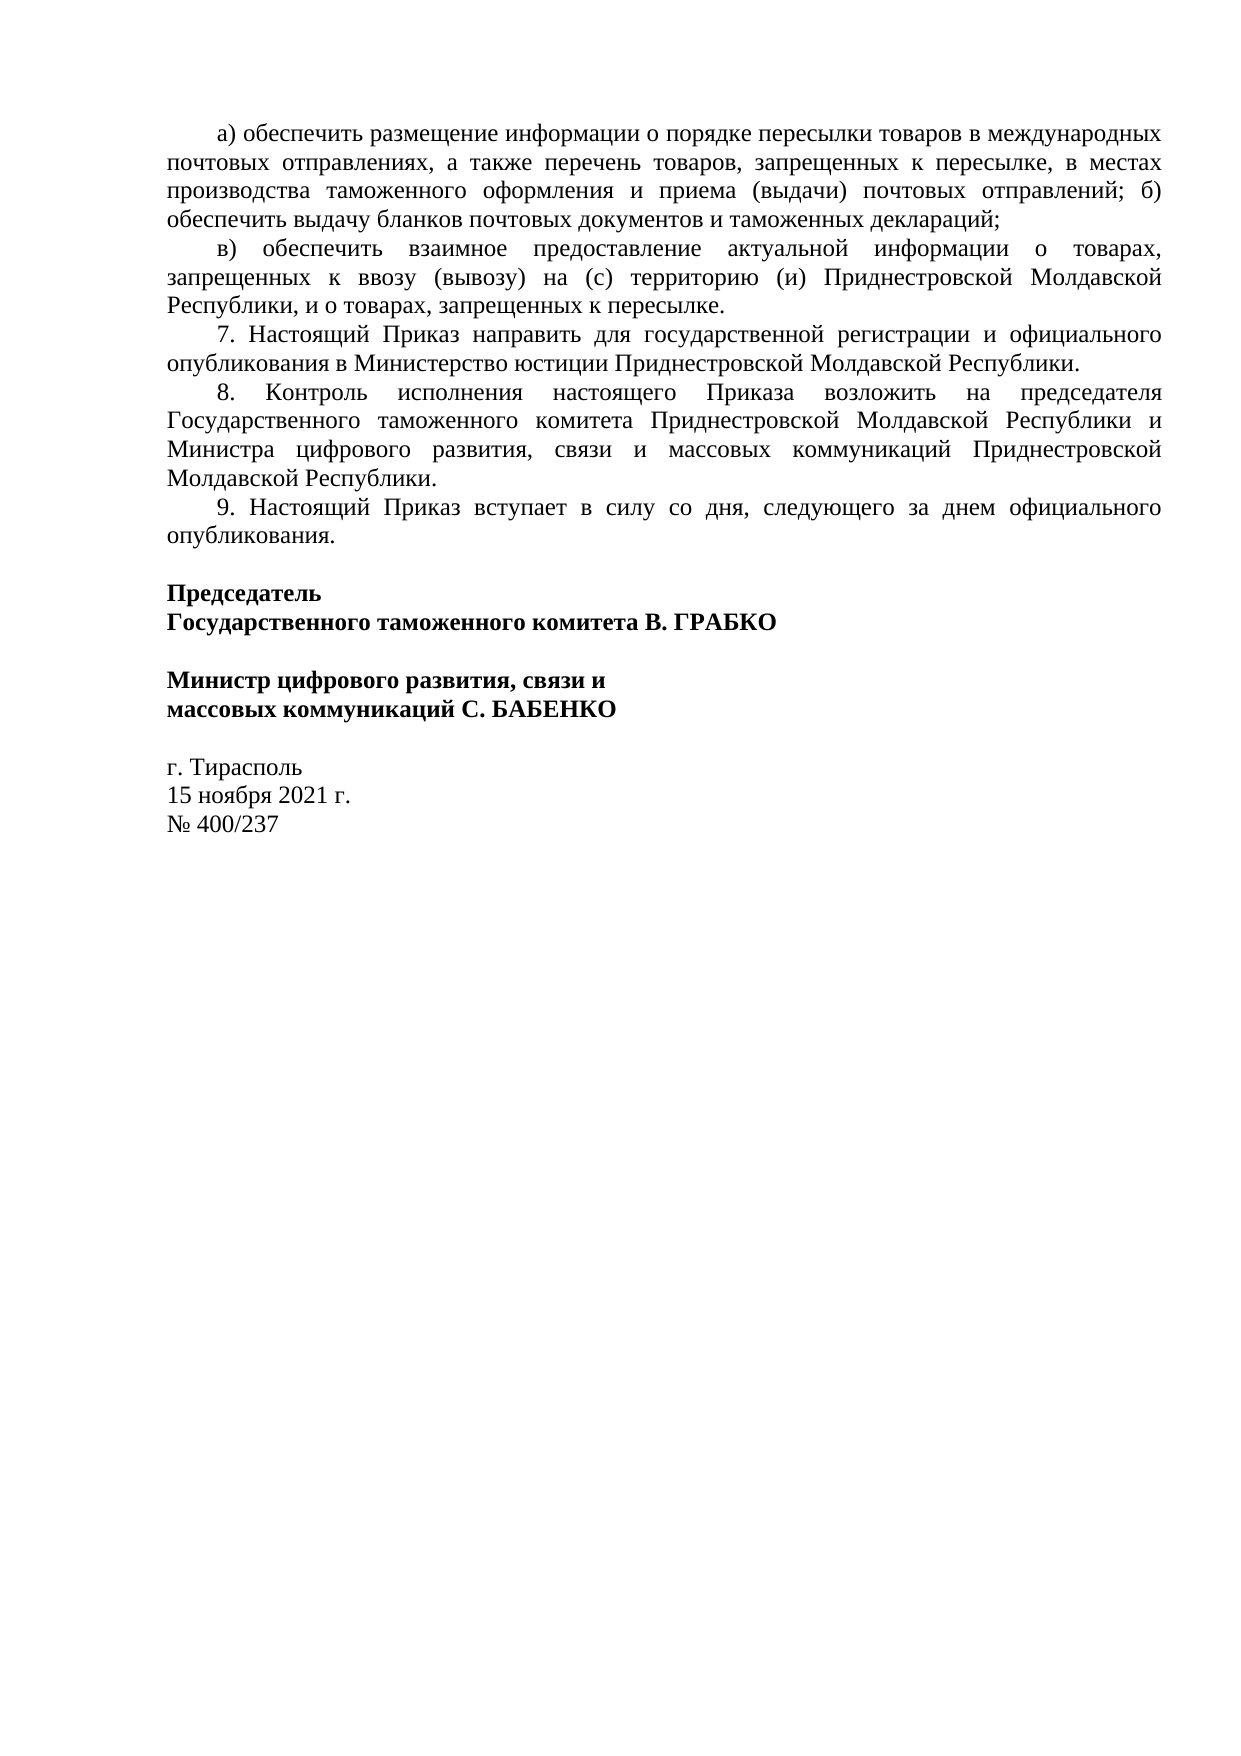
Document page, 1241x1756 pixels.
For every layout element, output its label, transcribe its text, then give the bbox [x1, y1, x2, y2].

text 9. Настоящий Приказ вступает в силу со дня, следующего за днем официального опубликования. [167, 492, 1163, 549]
text г. Тирасполь 15 ноября 2021 г. № 400/237 [167, 752, 1163, 838]
text Председатель Государственного таможенного комитета В. ГРАБКО [167, 578, 1163, 636]
text 7. Настоящий Приказ направить для государственной регистрации и официального опубликования в Министерство юстиции Приднестровской Молдавской Республики. [167, 319, 1163, 377]
text в) обеспечить взаимное предоставление актуальной информации о товарах, запрещенных к ввозу (вывозу) на (с) территорию (и) Приднестровской Молдавской Республики, и о товарах, запрещенных к пересылке. [167, 233, 1163, 319]
text 8. Контроль исполнения настоящего Приказа возложить на председателя Государственного таможенного комитета Приднестровской Молдавской Республики и Министра цифрового развития, связи и массовых коммуникаций Приднестровской Молдавской Республики. [167, 377, 1163, 492]
text Министр цифрового развития, связи и массовых коммуникаций С. БАБЕНКО [167, 665, 1163, 723]
text а) обеспечить размещение информации о порядке пересылки товаров в международных почтовых отправлениях, а также перечень товаров, запрещенных к пересылке, в местах производства таможенного оформления и приема (выдачи) почтовых отправлений; б) обеспечить выдачу бланков почтовых документов и таможенных деклараций; [167, 118, 1163, 233]
